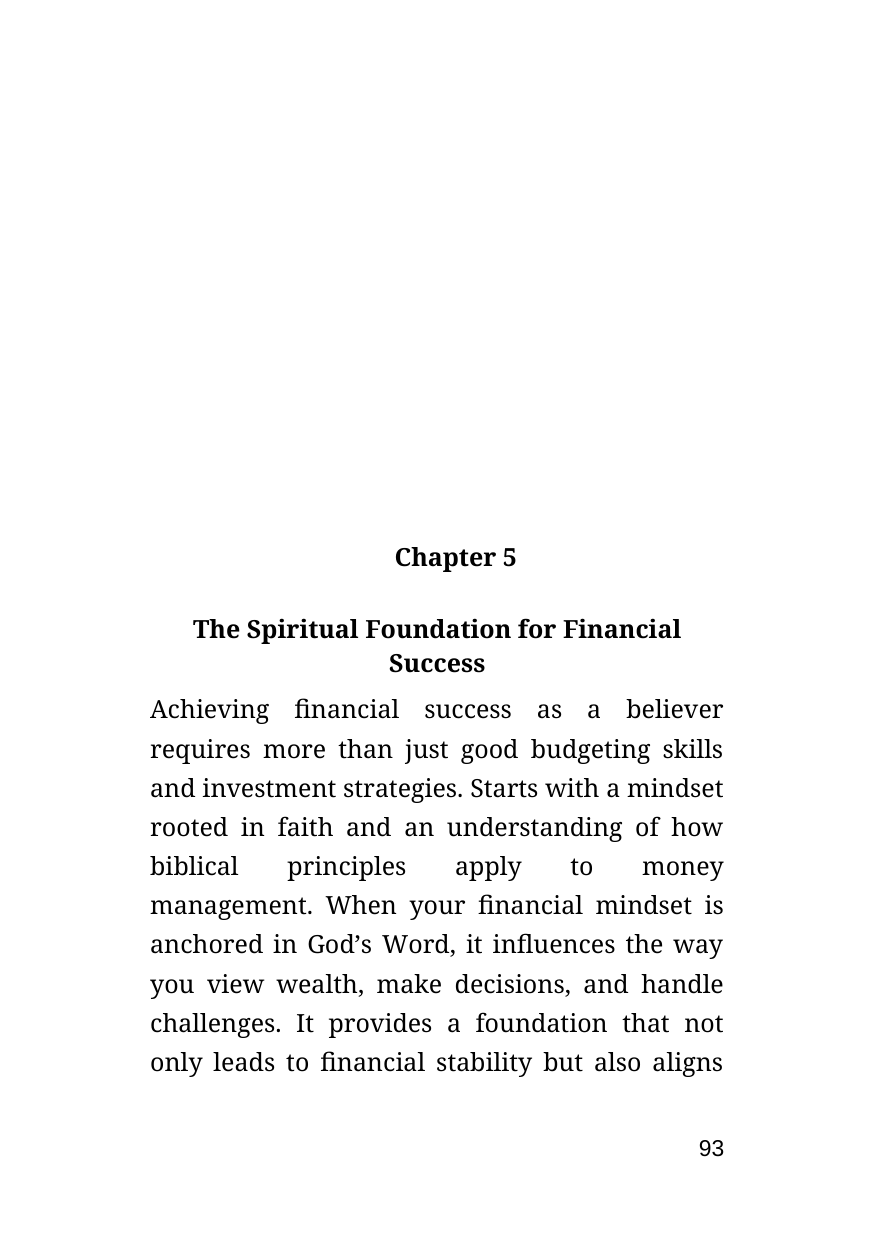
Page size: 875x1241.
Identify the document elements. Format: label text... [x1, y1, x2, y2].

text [150, 692, 724, 1079]
subtitle Chapter 5 [150, 540, 724, 574]
subtitle The Spiritual Foundation for Financial Success [150, 612, 724, 680]
